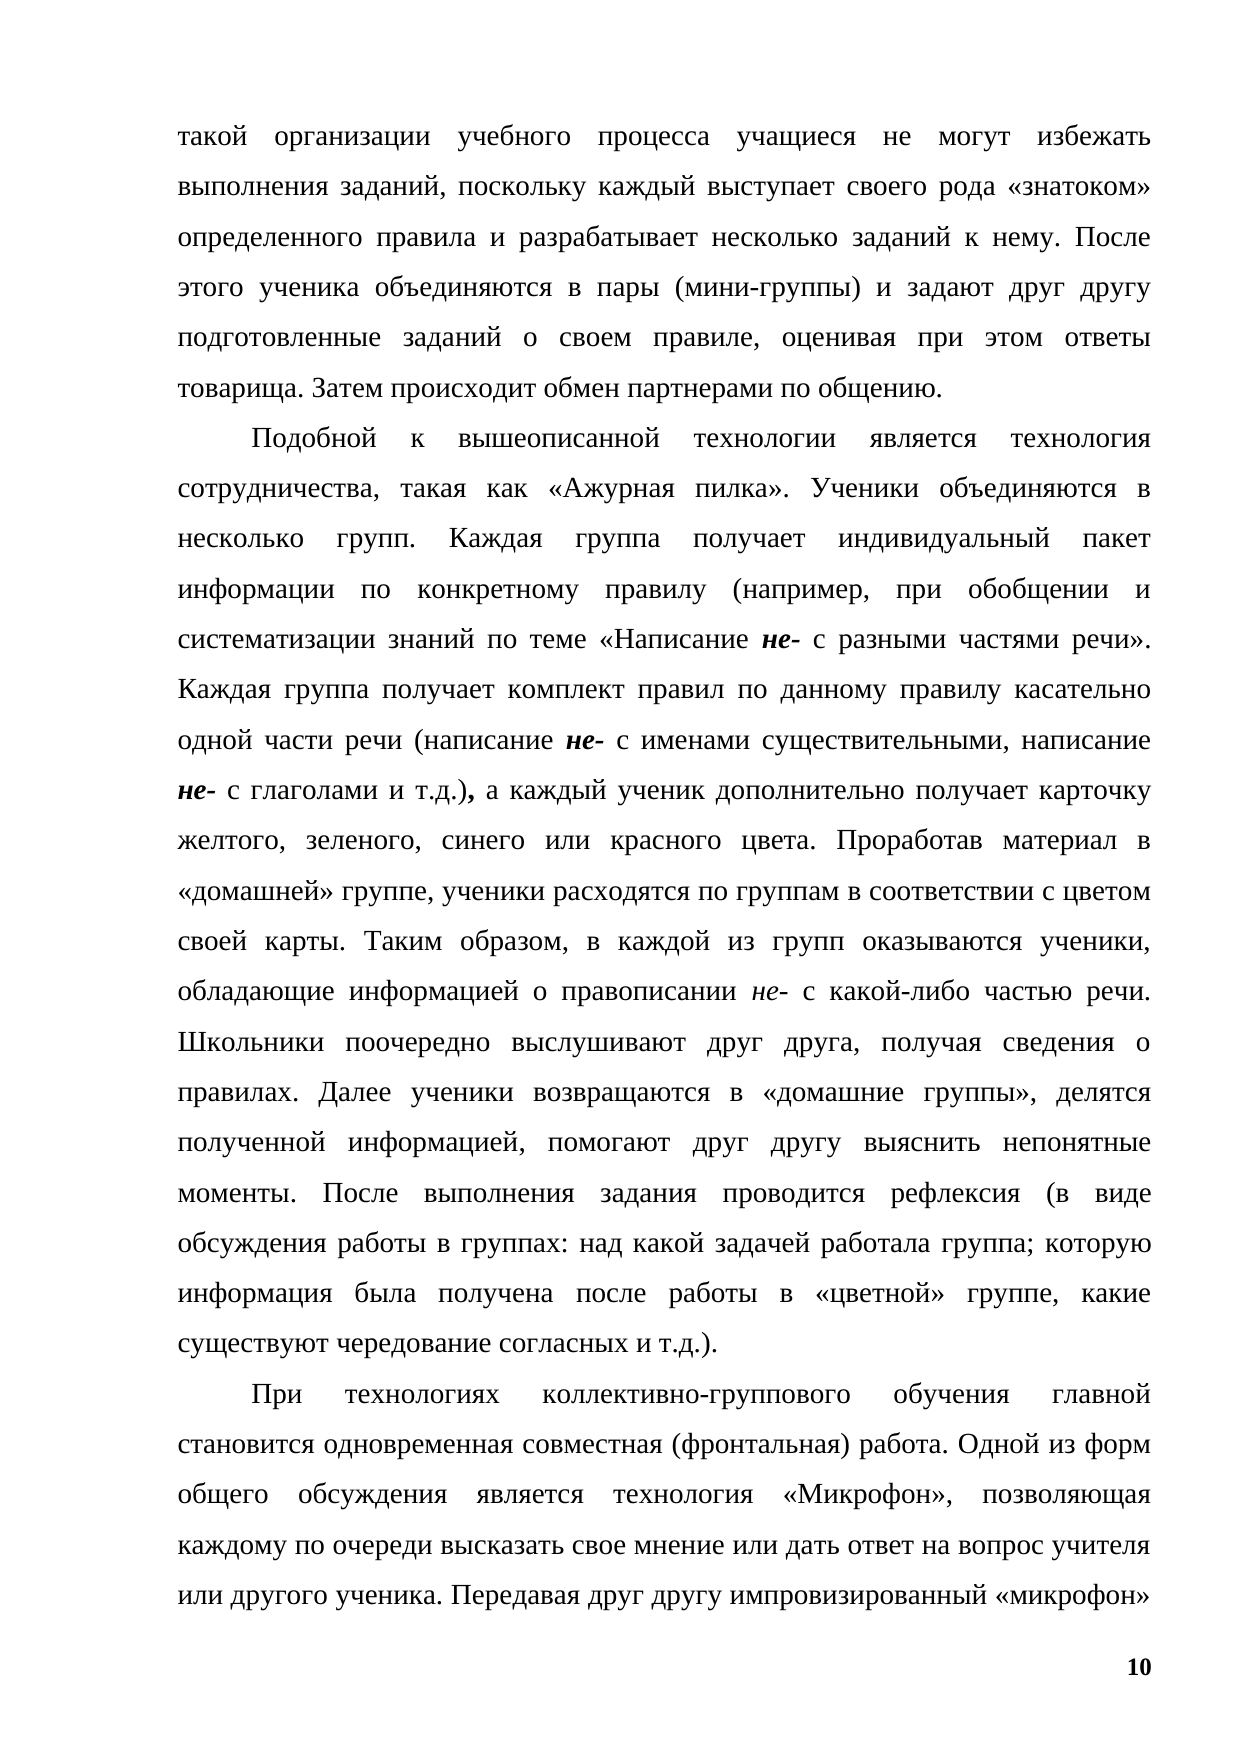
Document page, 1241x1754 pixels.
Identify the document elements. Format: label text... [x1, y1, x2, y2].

text Подобной к вышеописанной технологии является технология сотрудничества, такая как «Ажурная пилка». Ученики объединяются в несколько групп. Каждая группа получает индивидуальный пакет информации по конкретному правилу (например, при обобщении и систематизации знаний по теме «Написание не- с разными частями речи». Каждая группа получает комплект правил по данному правилу касательно одной части речи (написание не- с именами существительными, написание не- с глаголами и т.д.), а каждый ученик дополнительно получает карточку желтого, зеленого, синего или красного цвета. Проработав материал в «домашней» группе, ученики расходятся по группам в соответствии с цветом своей карты. Таким образом, в каждой из групп оказываются ученики, обладающие информацией о правописании не- с какой-либо частью речи. Школьники поочередно выслушивают друг друга, получая сведения о правилах. Далее ученики возвращаются в «домашние группы», делятся полученной информацией, помогают друг другу выяснить непонятные моменты. После выполнения задания проводится рефлексия (в виде обсуждения работы в группах: над какой задачей работала группа; которую информация была получена после работы в «цветной» группе, какие существуют чередование согласных и т.д.). [177, 420, 1152, 1359]
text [177, 118, 1152, 403]
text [177, 1376, 1152, 1611]
